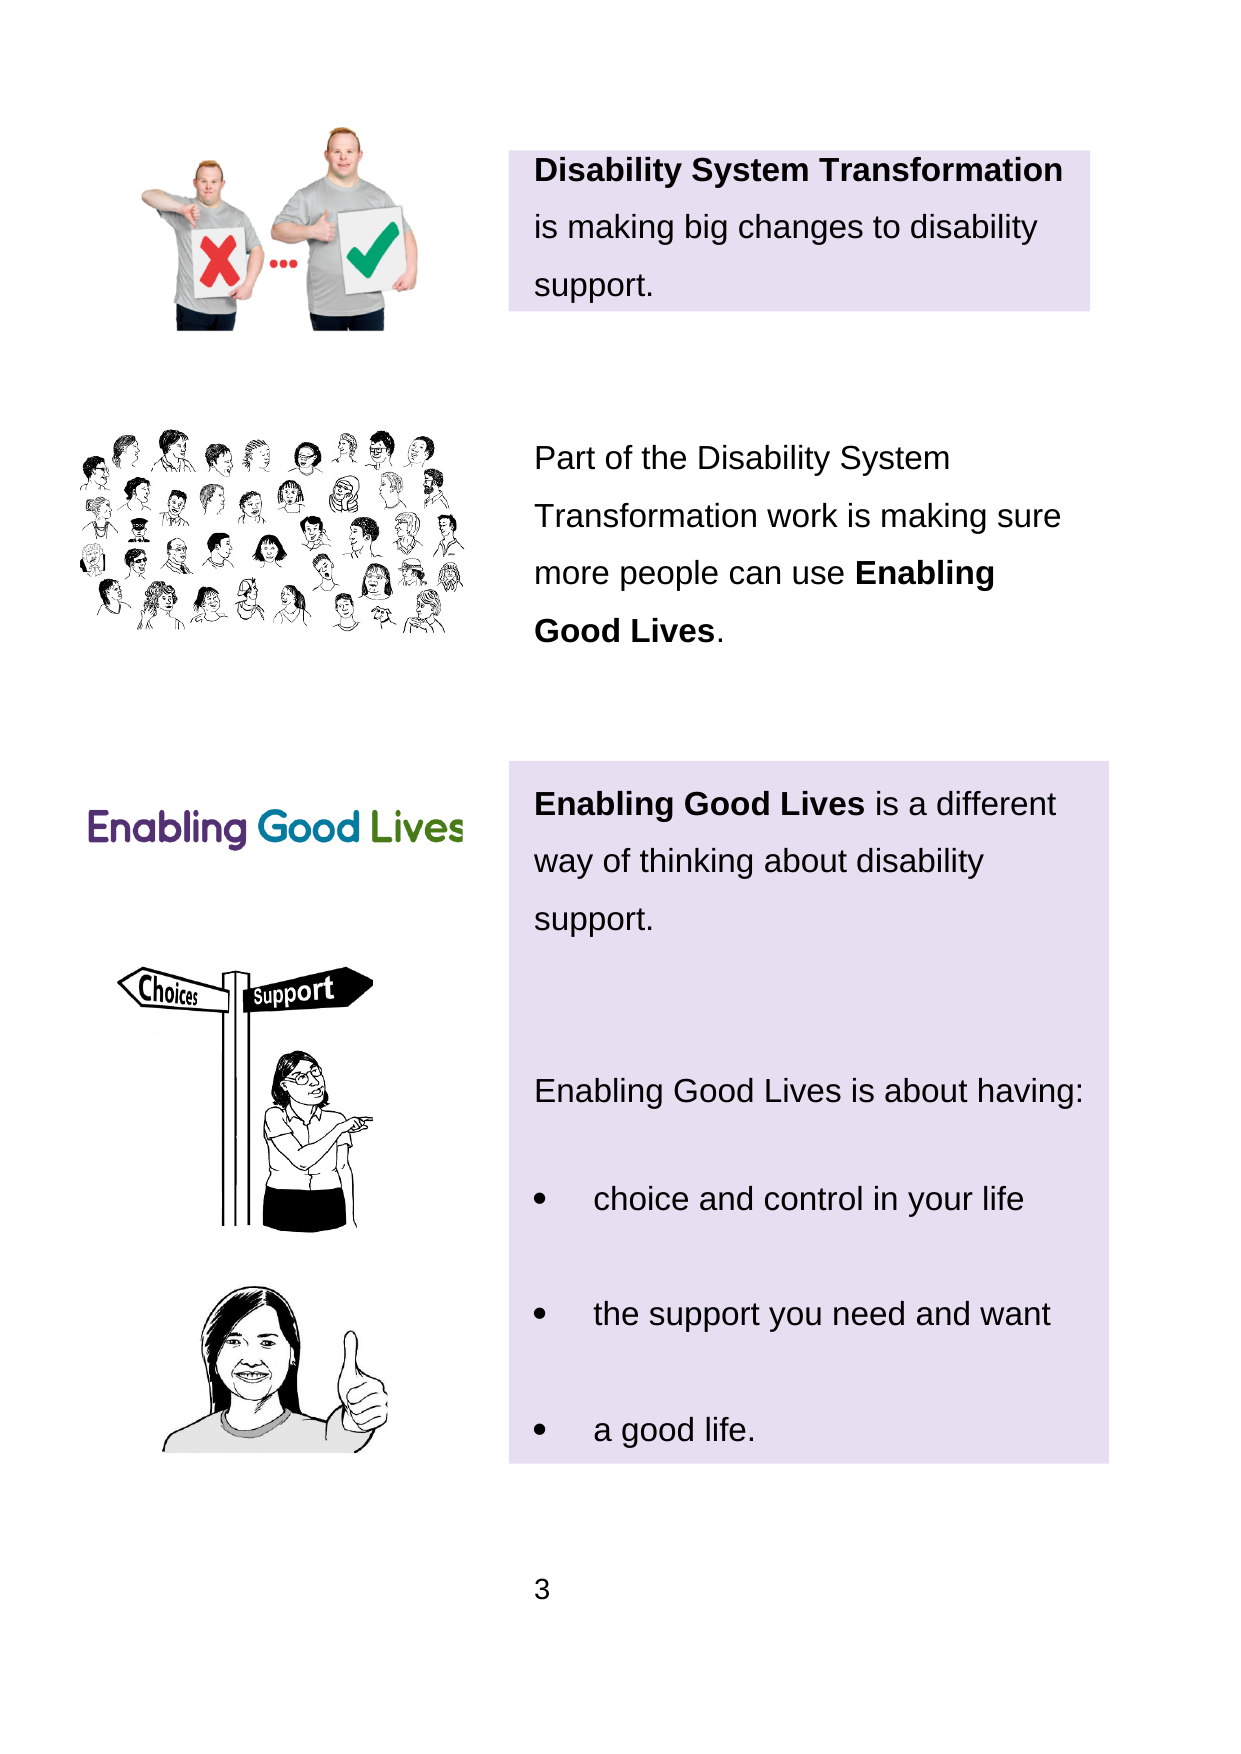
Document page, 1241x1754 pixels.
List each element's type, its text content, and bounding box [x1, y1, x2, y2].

picture [78, 426, 465, 636]
picture [135, 82, 423, 371]
list choice and control in your life [534, 1179, 1090, 1275]
text Enabling Good Lives is a different way of thinking about disability support. [534, 784, 1090, 937]
picture [159, 1284, 388, 1454]
picture [107, 964, 373, 1233]
text Disability System Transformation is making big changes to disability support. [534, 150, 1090, 304]
text Enabling Good Lives is about having: [534, 1071, 1090, 1110]
text Part of the Disability System Transformation work is making sure more people can use Enabling Good Lives. [534, 438, 1090, 649]
list a good life. [534, 1410, 1090, 1448]
list the support you need and want [534, 1294, 1090, 1391]
picture [87, 799, 462, 856]
